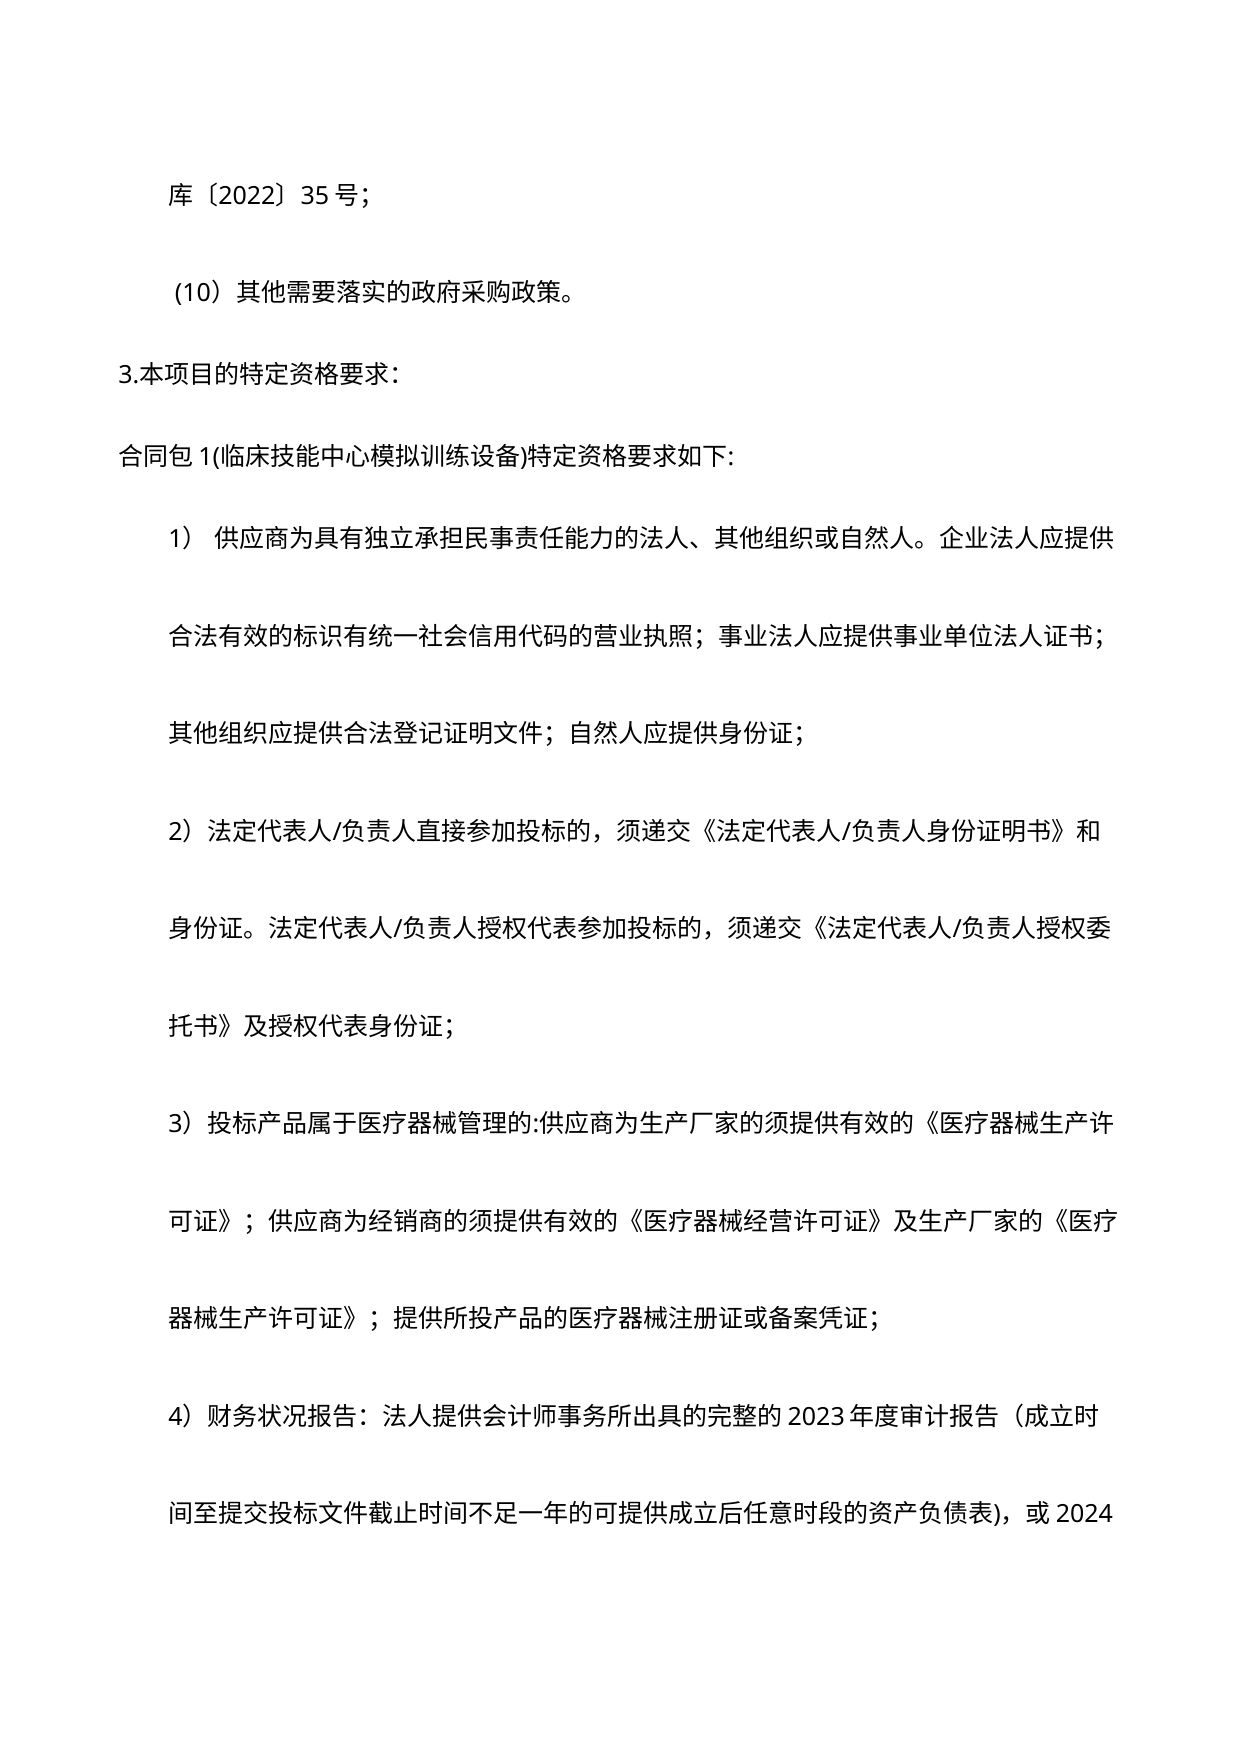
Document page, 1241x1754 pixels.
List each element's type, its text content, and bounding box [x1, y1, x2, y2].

text 3.本项目的特定资格要求： [118, 341, 1122, 406]
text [168, 162, 1122, 324]
text 合同包1(临床技能中心模拟训练设备)特定资格要求如下: [118, 423, 1122, 488]
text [168, 505, 1122, 1545]
